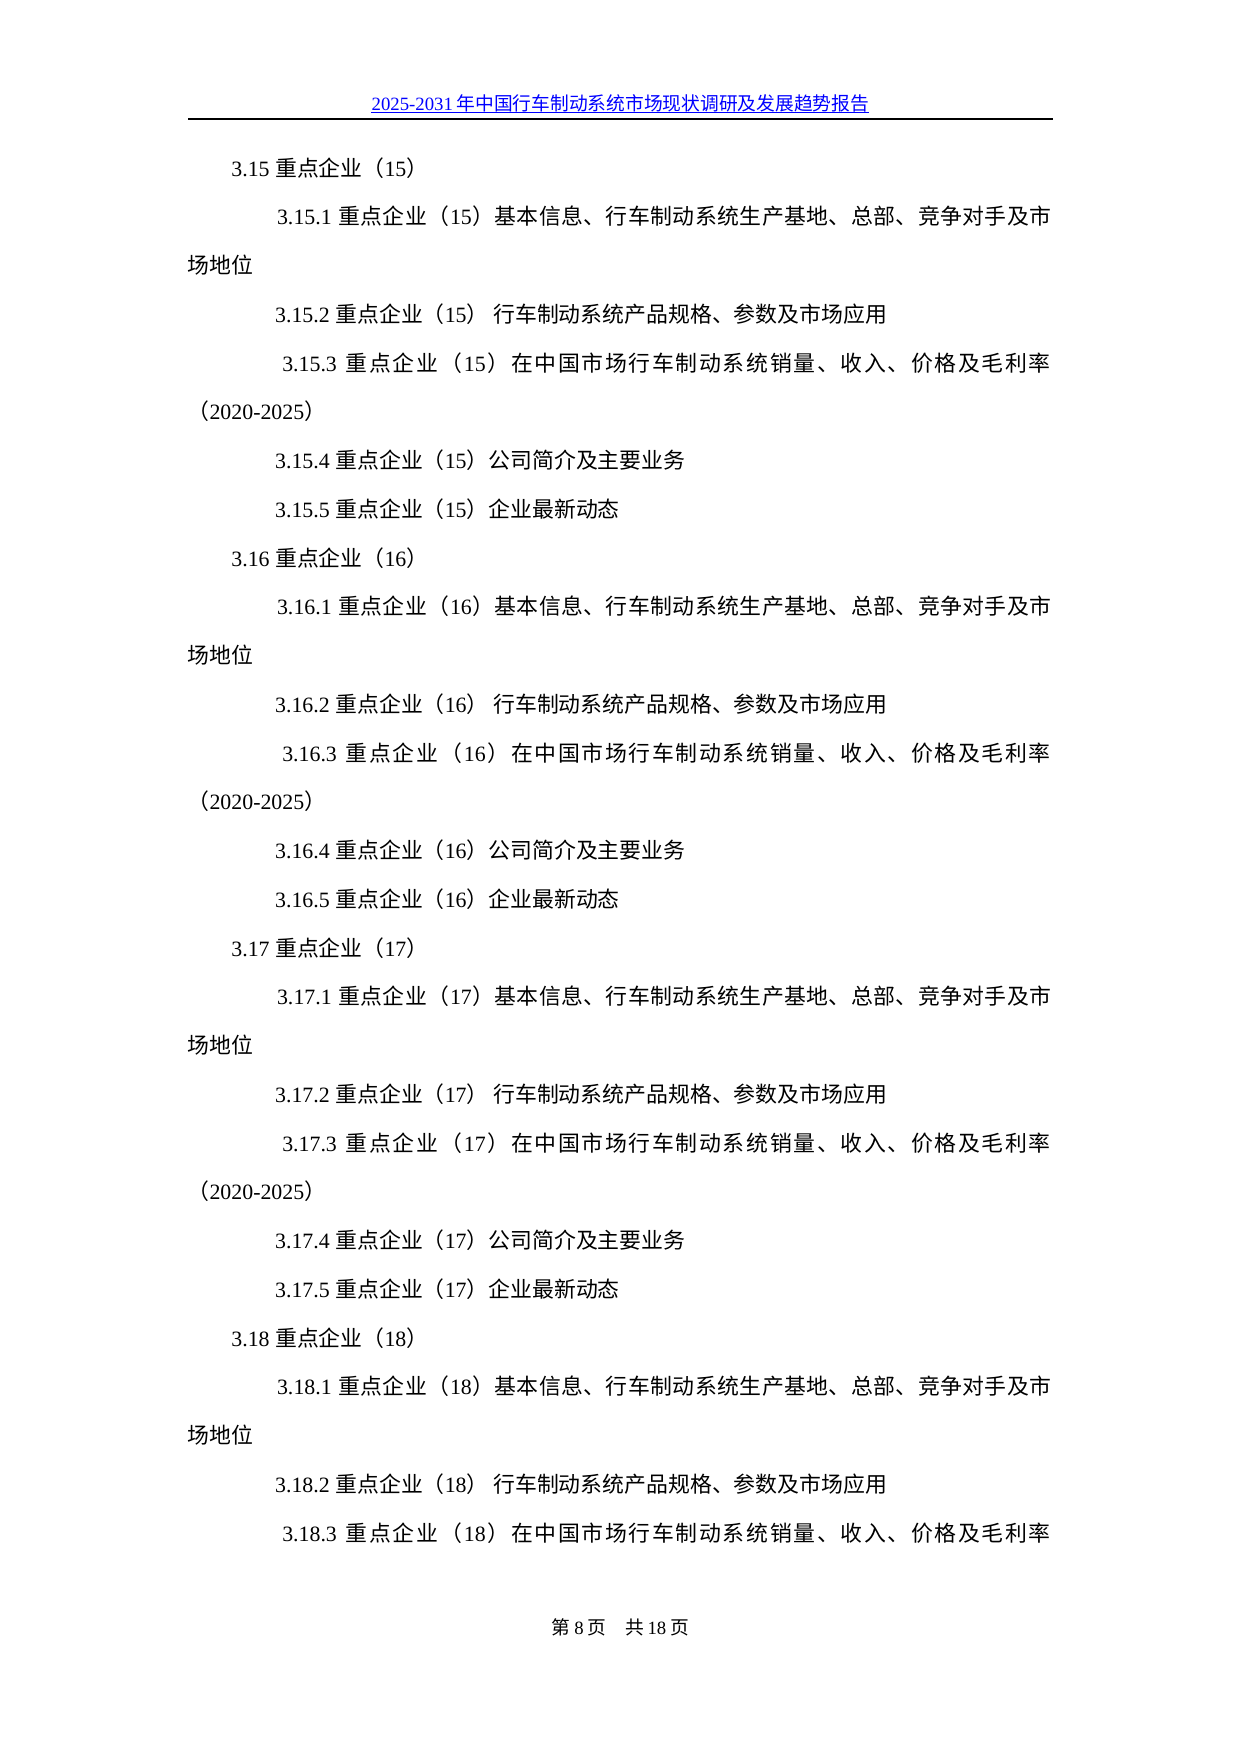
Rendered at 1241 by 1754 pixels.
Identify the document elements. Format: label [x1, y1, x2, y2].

text [187, 150, 1053, 1548]
